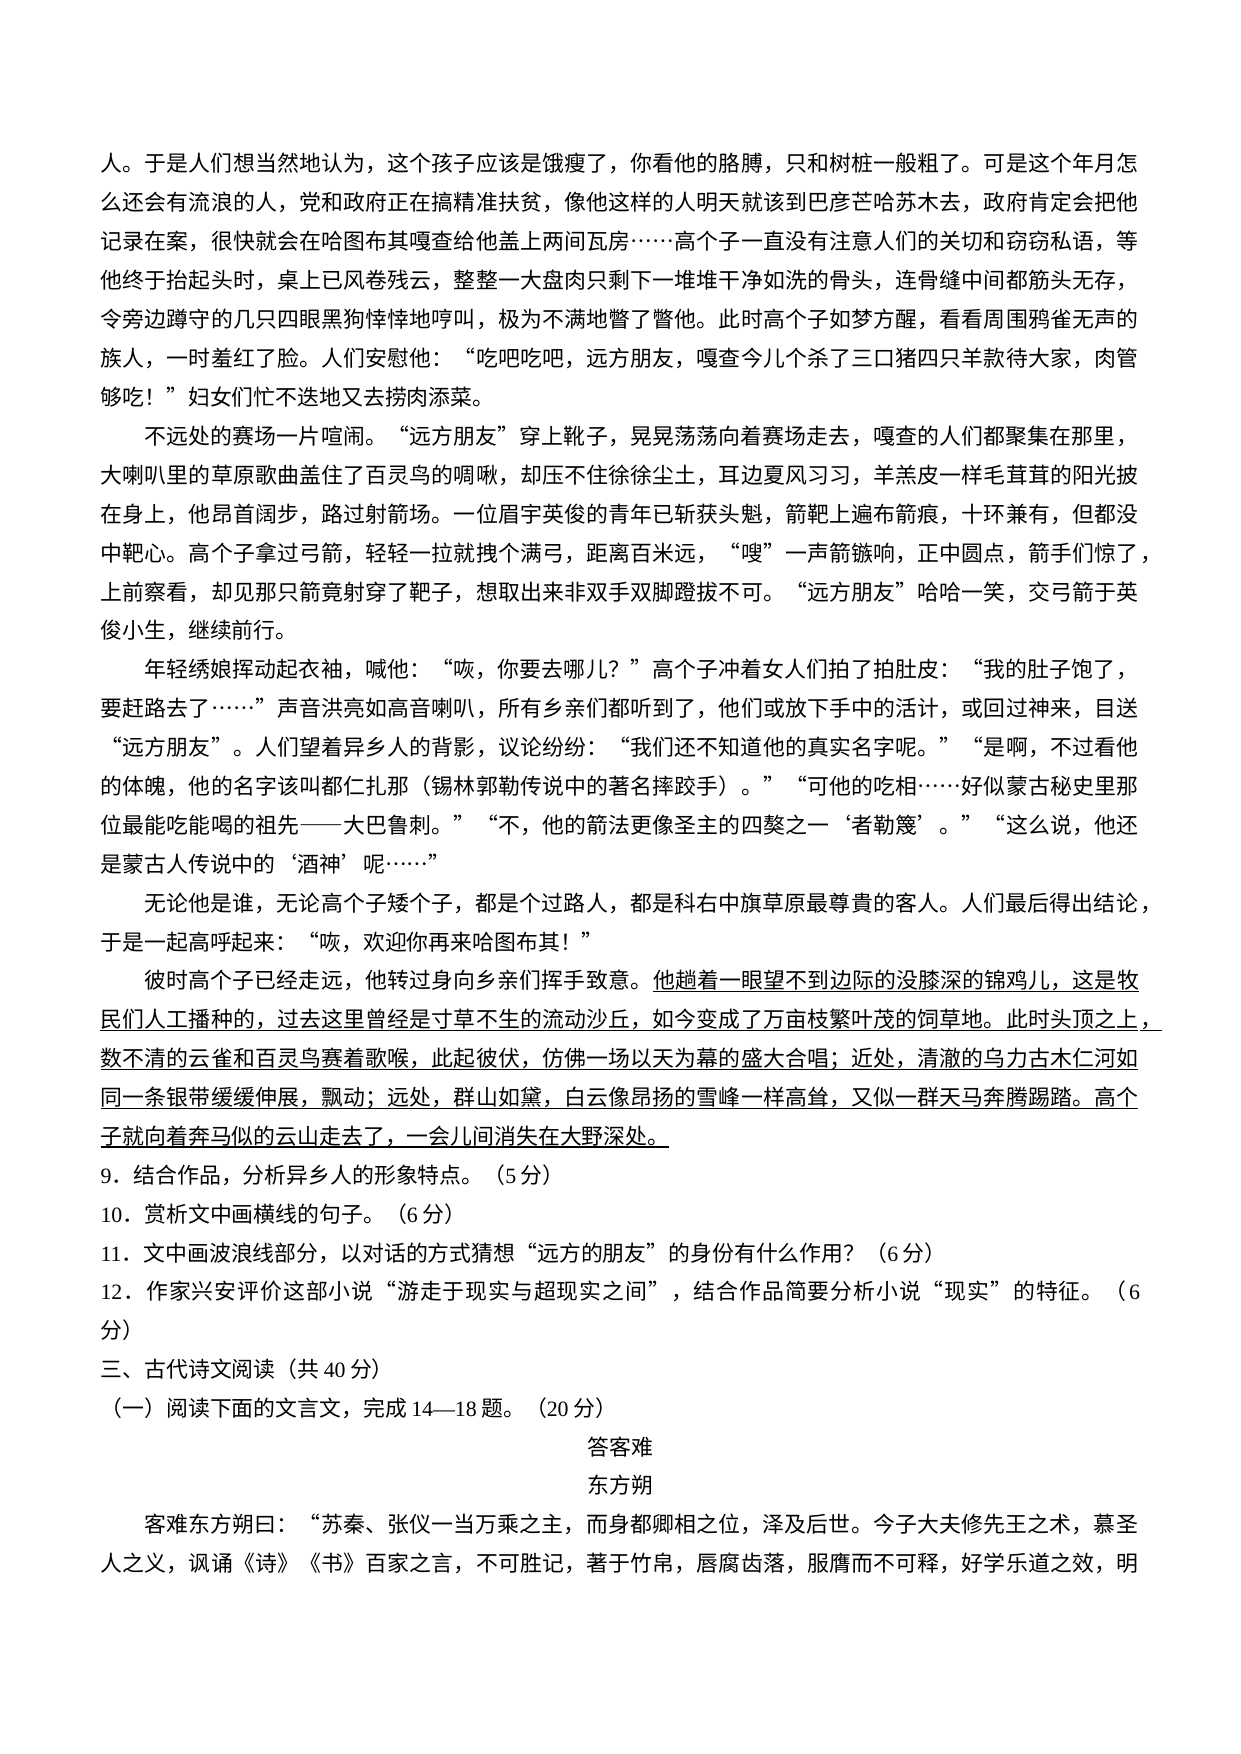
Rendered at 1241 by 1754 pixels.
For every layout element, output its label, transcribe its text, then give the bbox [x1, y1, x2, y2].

text 彼时高个子已经走远，他转过身向乡亲们挥手致意。他趟着一眼望不到边际的没膝深的锦鸡儿，这是牧民们人工播种的，过去这里曾经是寸草不生的流动沙丘，如今变成了万亩枝繁叶茂的饲草地。此时头顶之上，数不清的云雀和百灵鸟赛着歌喉，此起彼伏，仿佛一场以天为幕的盛大合唱；近处，清澈的乌力古木仁河如同一条银带缓缓伸展，飘动；远处，群山如黛，白云像昂扬的雪峰一样高耸，又似一群天马奔腾踢踏。高个子就向着奔马似的云山走去了，一会儿间消失在大野深处。 [100, 963, 1140, 1151]
text 年轻绣娘挥动起衣袖，喊他：“咴，你要去哪儿？”高个子冲着女人们拍了拍肚皮：“我的肚子饱了，要赶路去了……”声音洪亮如高音喇叭，所有乡亲们都听到了，他们或放下手中的活计，或回过神来，目送“远方朋友”。人们望着异乡人的背影，议论纷纷：“我们还不知道他的真实名字呢。”“是啊，不过看他的体魄，他的名字该叫都仁扎那（锡林郭勒传说中的著名摔跤手）。”“可他的吃相……好似蒙古秘史里那位最能吃能喝的祖先——大巴鲁刺。”“不，他的箭法更像圣主的四獒之一‘者勒篾’。”“这么说，他还是蒙古人传说中的‘酒神’呢……” [100, 652, 1140, 879]
text 12．作家兴安评价这部小说“游走于现实与超现实之间”，结合作品简要分析小说“现实”的特征。（6分） [100, 1274, 1140, 1345]
text 不远处的赛场一片喧闹。“远方朋友”穿上靴子，晃晃荡荡向着赛场走去，嘎查的人们都聚集在那里，大喇叭里的草原歌曲盖住了百灵鸟的啁啾，却压不住徐徐尘土，耳边夏风习习，羊羔皮一样毛茸茸的阳光披在身上，他昂首阔步，路过射箭场。一位眉宇英俊的青年已斩获头魁，箭靶上遍布箭痕，十环兼有，但都没中靶心。高个子拿过弓箭，轻轻一拉就拽个满弓，距离百米远，“嗖”一声箭镞响，正中圆点，箭手们惊了，上前察看，却见那只箭竟射穿了靶子，想取出来非双手双脚蹬拔不可。“远方朋友”哈哈一笑，交弓箭于英俊小生，继续前行。 [100, 418, 1140, 646]
text （一）阅读下面的文言文，完成14—18题。（20分） [100, 1390, 1140, 1423]
text 9．结合作品，分析异乡人的形象特点。（5分） [100, 1158, 1140, 1190]
text 三、古代诗文阅读（共40分） [100, 1352, 1140, 1384]
text 东方朔 [100, 1468, 1140, 1500]
text 答客难 [100, 1429, 1140, 1462]
text 11．文中画波浪线部分，以对话的方式猜想“远方的朋友”的身份有什么作用？（6分） [100, 1235, 1140, 1268]
text 无论他是谁，无论高个子矮个子，都是个过路人，都是科右中旗草原最尊貴的客人。人们最后得出结论，于是一起高呼起来：“咴，欢迎你再来哈图布其！” [100, 885, 1140, 957]
text 10．赏析文中画横线的句子。（6分） [100, 1196, 1140, 1229]
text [100, 1507, 1140, 1578]
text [100, 146, 1140, 412]
